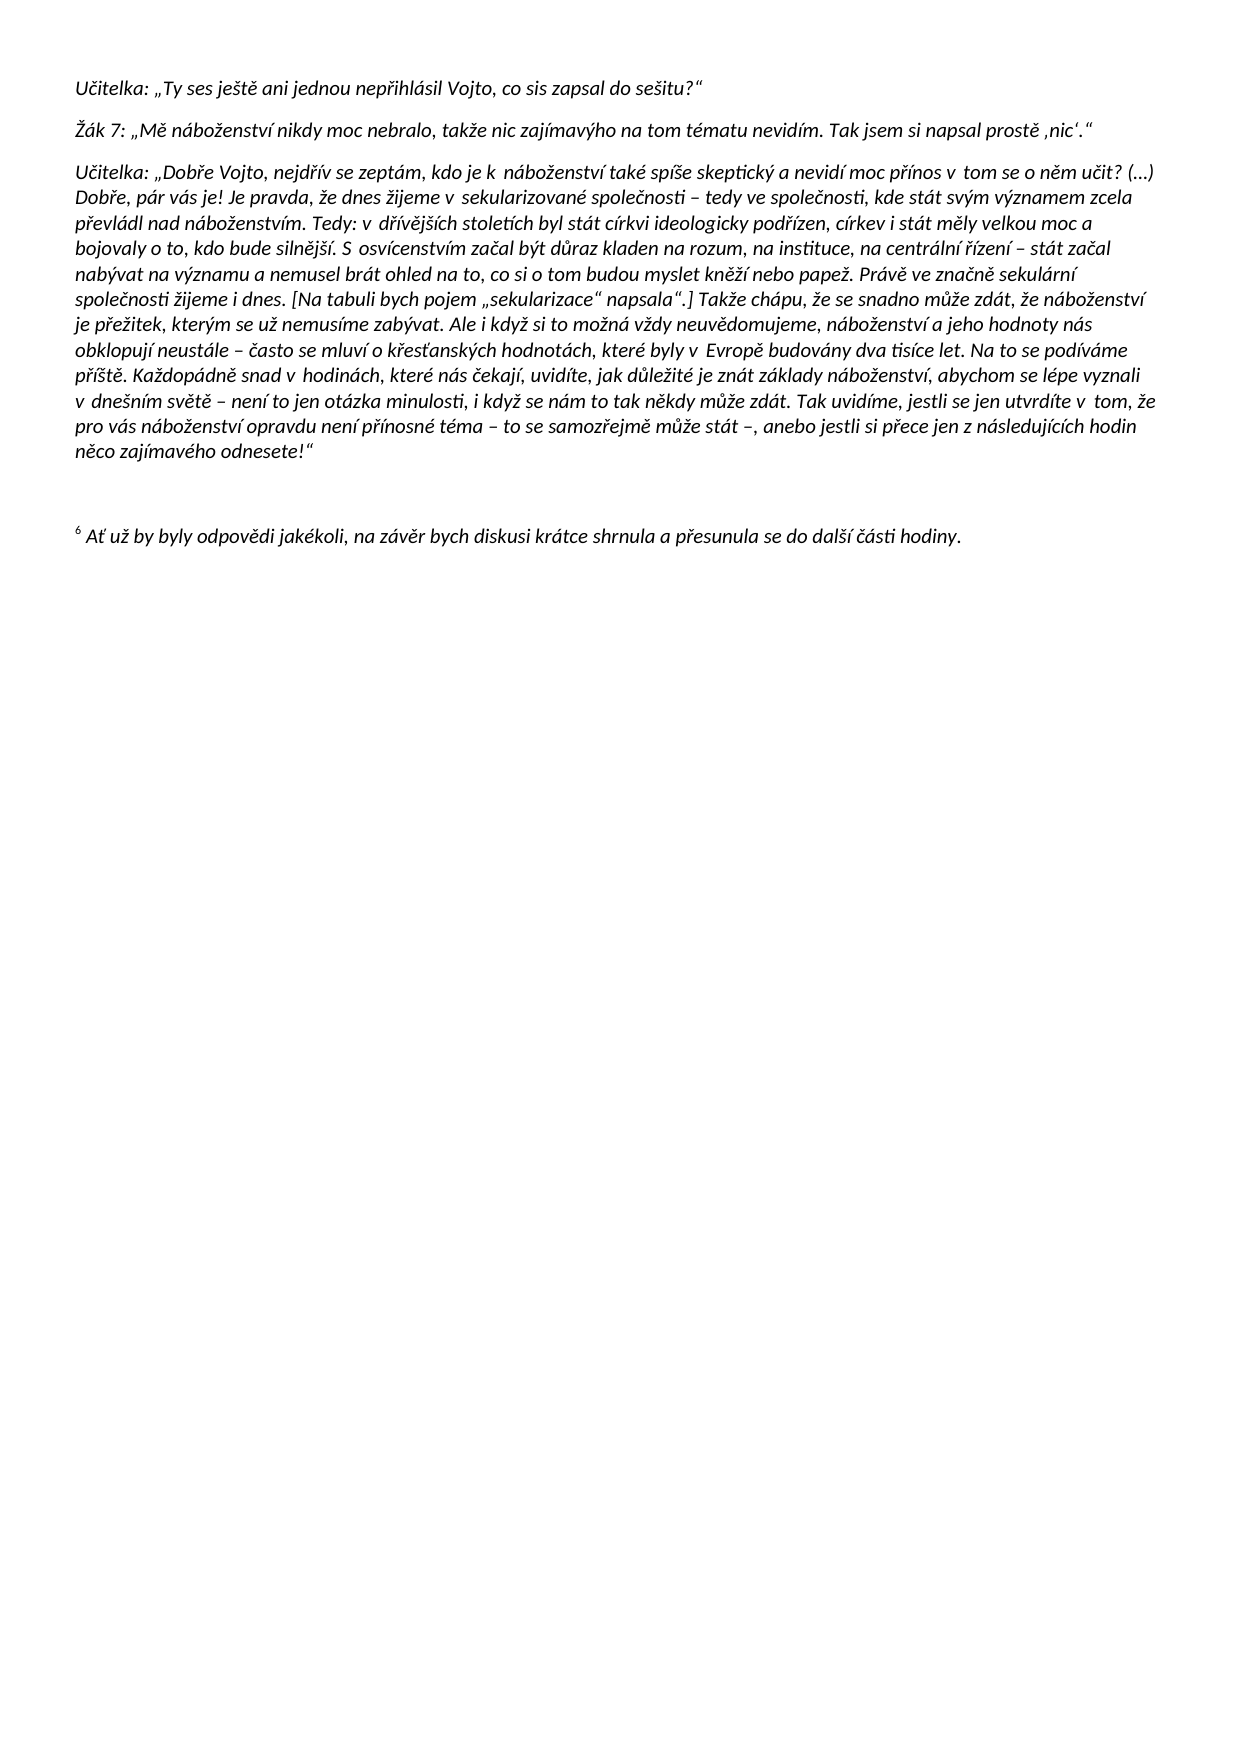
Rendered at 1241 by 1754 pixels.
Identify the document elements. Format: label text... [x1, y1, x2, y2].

text Učitelka: „Dobře Vojto, nejdřív se zeptám, kdo je k náboženství také spíše skeptický a nevidí moc přínos v tom se o něm učit? (…) Dobře, pár vás je! Je pravda, že dnes žijeme v sekularizované společnosti – tedy ve společnosti, kde stát svým významem zcela převládl nad náboženstvím. Tedy: v dřívějších stoletích byl stát církvi ideologicky podřízen, církev i stát měly velkou moc a bojovaly o to, kdo bude silnější. S osvícenstvím začal být důraz kladen na rozum, na instituce, na centrální řízení – stát začal nabývat na významu a nemusel brát ohled na to, co si o tom budou myslet kněží nebo papež. Právě ve značně sekulární společnosti žijeme i dnes. [Na tabuli bych pojem „sekularizace“ napsala“.] Takže chápu, že se snadno může zdát, že náboženství je přežitek, kterým se už nemusíme zabývat. Ale i když si to možná vždy neuvědomujeme, náboženství a jeho hodnoty nás obklopují neustále – často se mluví o křesťanských hodnotách, které byly v Evropě budovány dva tisíce let. Na to se podíváme příště. Každopádně snad v hodinách, které nás čekají, uvidíte, jak důležité je znát základy náboženství, abychom se lépe vyznali v dnešním světě – není to jen otázka minulosti, i když se nám to tak někdy může zdát. Tak uvidíme, jestli se jen utvrdíte v tom, že pro vás náboženství opravdu není přínosné téma – to se samozřejmě může stát –, anebo jestli si přece jen z následujících hodin něco zajímavého odnesete!“ [75, 159, 1165, 464]
text Žák 7: „Mě náboženství nikdy moc nebralo, takže nic zajímavýho na tom tématu nevidím. Tak jsem si napsal prostě ‚nic‘.“ [75, 117, 1165, 142]
text Učitelka: „Ty ses ještě ani jednou nepřihlásil Vojto, co sis zapsal do sešitu?“ [75, 75, 1165, 100]
text 6 Ať už by byly odpovědi jakékoli, na závěr bych diskusi krátce shrnula a přesunula se do další části hodiny. [75, 523, 1165, 548]
